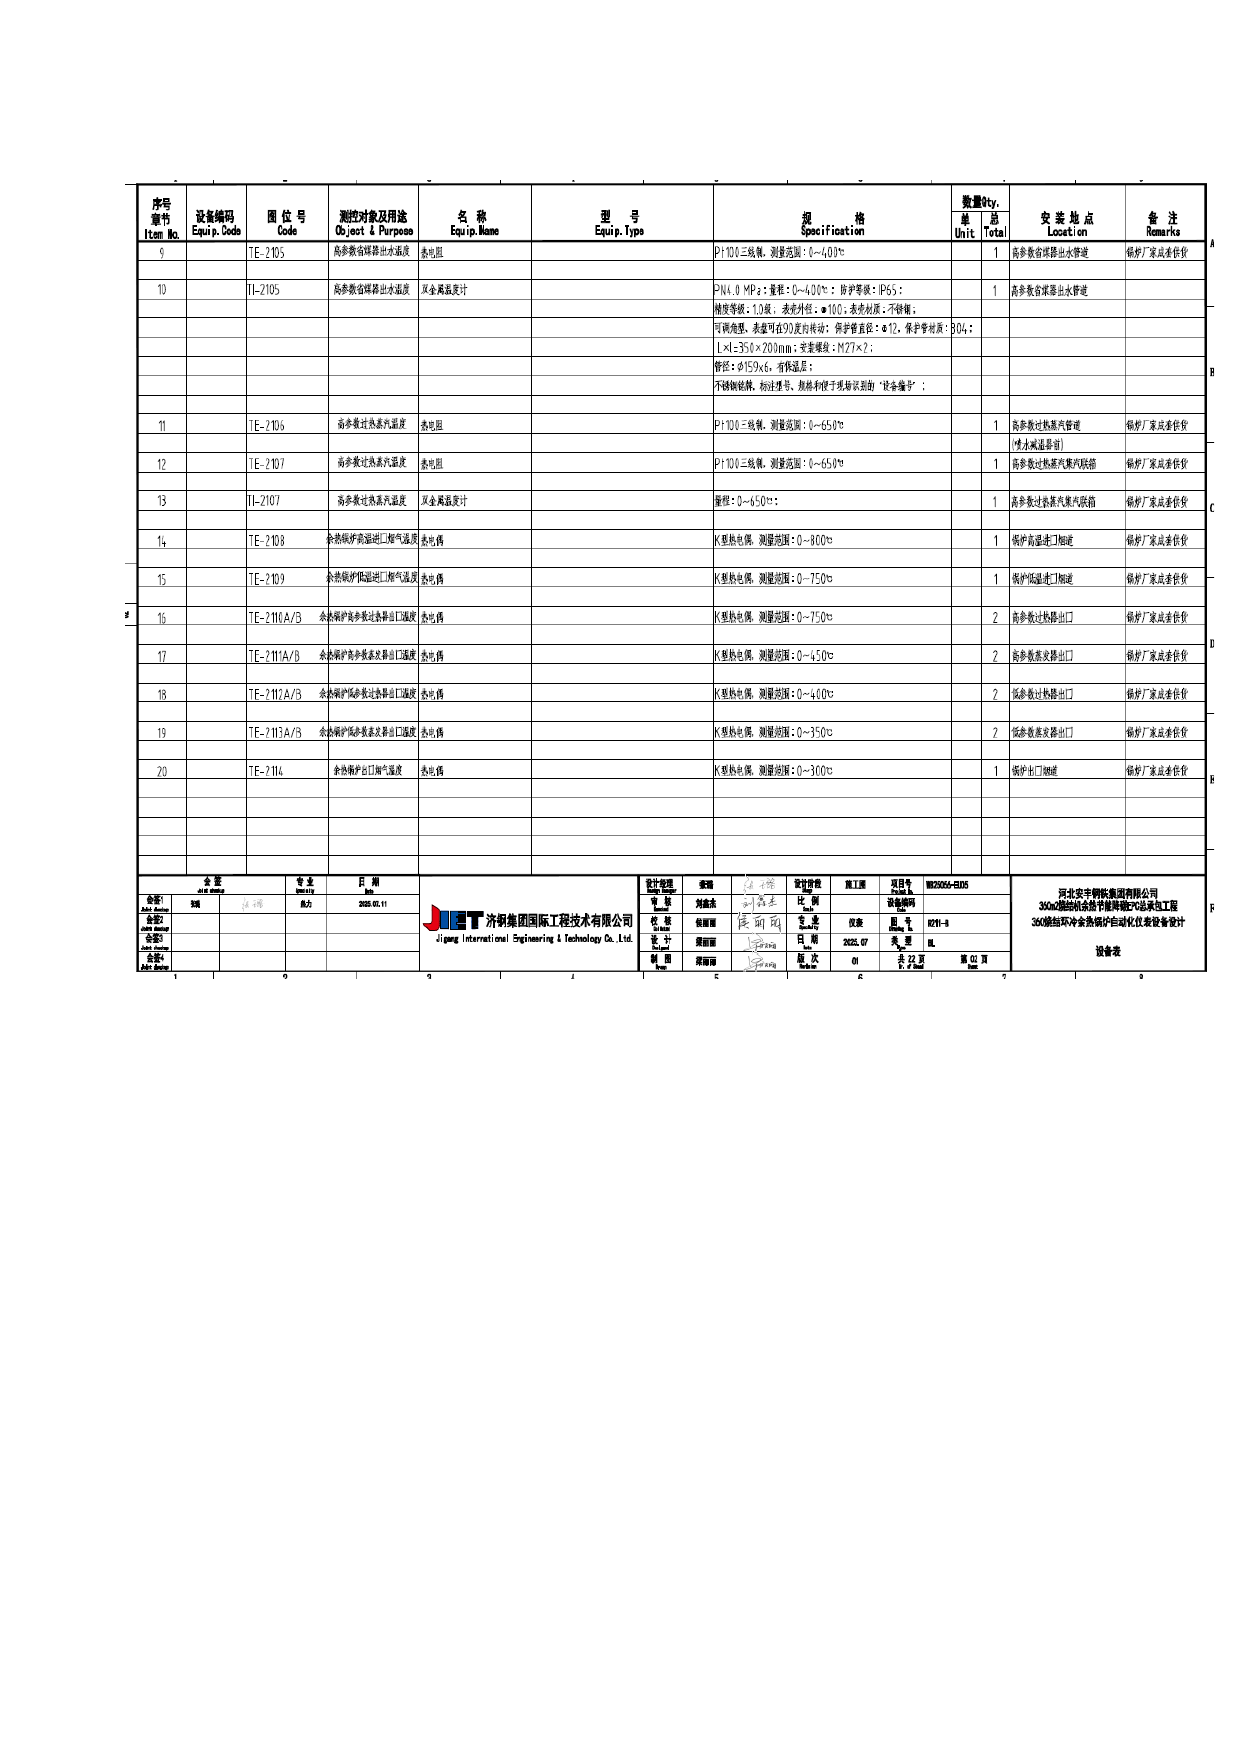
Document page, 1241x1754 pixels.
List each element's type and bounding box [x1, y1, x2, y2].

picture [125, 180, 1215, 979]
